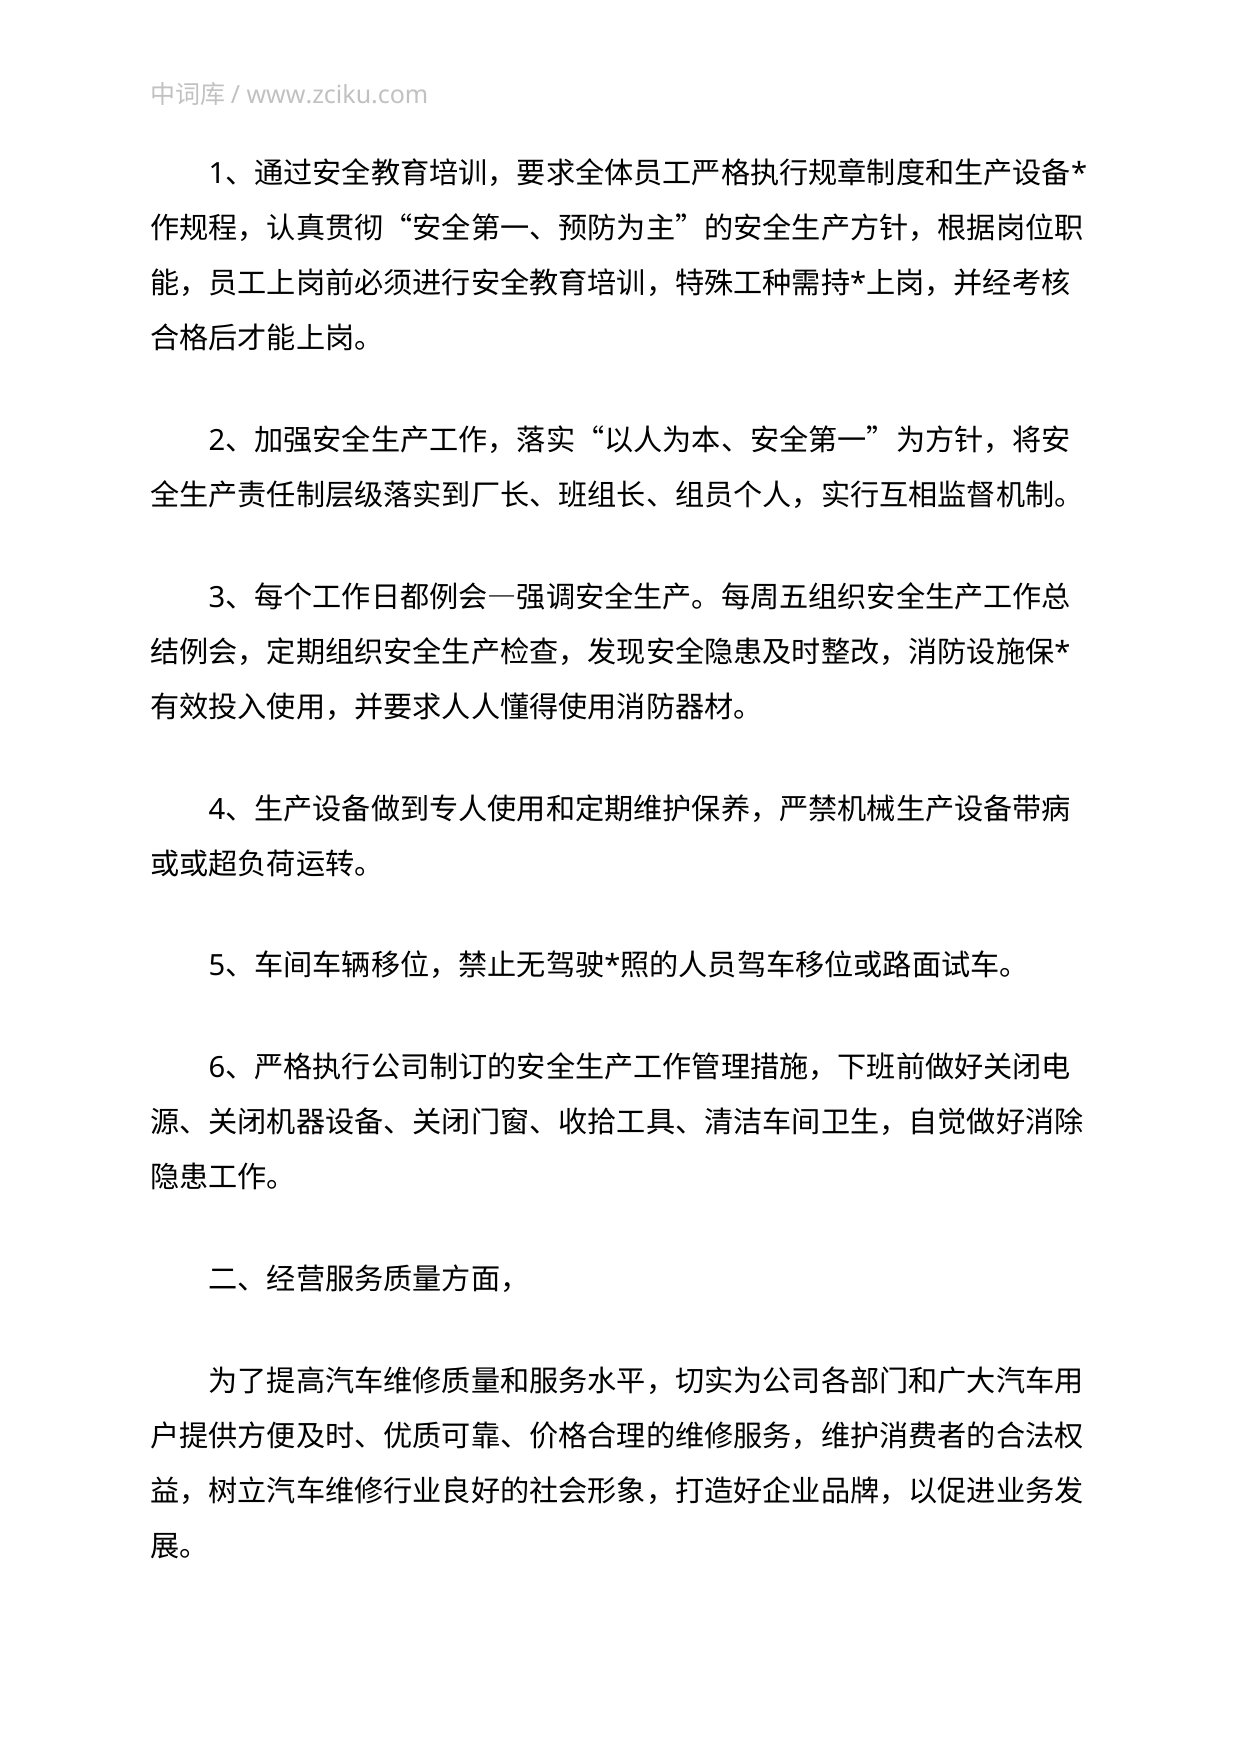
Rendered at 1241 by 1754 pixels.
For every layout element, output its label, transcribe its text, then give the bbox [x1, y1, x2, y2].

text 5、车间车辆移位，禁止无驾驶*照的人员驾车移位或路面试车。 [150, 942, 1090, 984]
text 4、生产设备做到专人使用和定期维护保养，严禁机械生产设备带病或或超负荷运转。 [150, 785, 1090, 882]
text 6、严格执行公司制订的安全生产工作管理措施，下班前做好关闭电源、关闭机器设备、关闭门窗、收拾工具、清洁车间卫生，自觉做好消除隐患工作。 [150, 1044, 1090, 1196]
text 为了提高汽车维修质量和服务水平，切实为公司各部门和广大汽车用户提供方便及时、优质可靠、价格合理的维修服务，维护消费者的合法权益，树立汽车维修行业良好的社会形象，打造好企业品牌，以促进业务发展。 [150, 1357, 1090, 1564]
text 2、加强安全生产工作，落实“以人为本、安全第一”为方针，将安全生产责任制层级落实到厂长、班组长、组员个人，实行互相监督机制。 [150, 417, 1090, 514]
text 1、通过安全教育培训，要求全体员工严格执行规章制度和生产设备*作规程，认真贯彻“安全第一、预防为主”的安全生产方针，根据岗位职能，员工上岗前必须进行安全教育培训，特殊工种需持*上岗，并经考核合格后才能上岗。 [150, 150, 1090, 357]
text 二、经营服务质量方面， [150, 1256, 1090, 1298]
text 3、每个工作日都例会—强调安全生产。每周五组织安全生产工作总结例会，定期组织安全生产检查，发现安全隐患及时整改，消防设施保*有效投入使用，并要求人人懂得使用消防器材。 [150, 573, 1090, 726]
